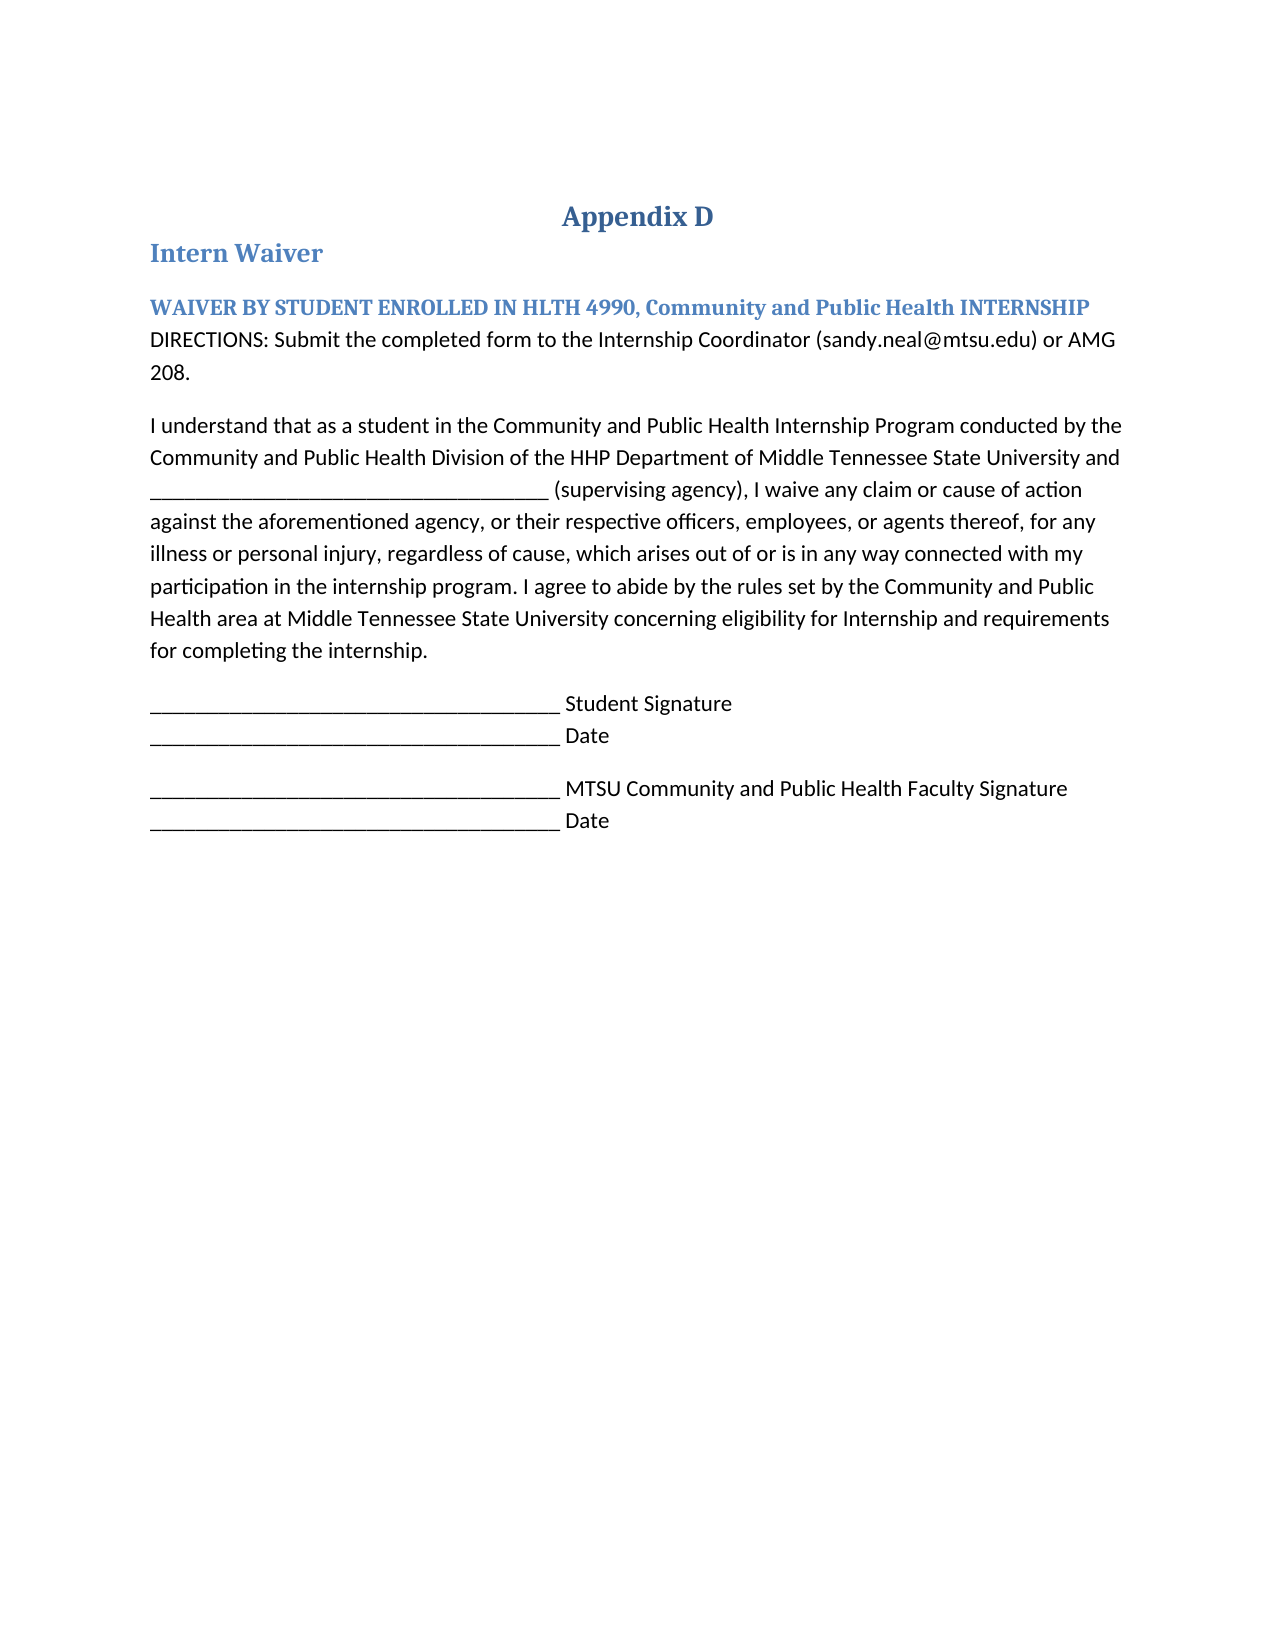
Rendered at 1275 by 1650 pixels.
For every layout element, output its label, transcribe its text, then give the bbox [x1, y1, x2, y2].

text I understand that as a student in the Community and Public Health Internship Program conducted by the Community and Public Health Division of the HHP Department of Middle Tennessee State University and ___________________________________ (supervising agency), I waive any claim or cause of action against the aforementioned agency, or their respective officers, employees, or agents thereof, for any illness or personal injury, regardless of cause, which arises out of or is in any way connected with my participation in the internship program. I agree to abide by the rules set by the Community and Public Health area at Middle Tennessee State University concerning eligibility for Internship and requirements for completing the internship. [150, 411, 1125, 664]
text ____________________________________ MTSU Community and Public Health Faculty Signature ____________________________________ Date [150, 774, 1125, 834]
subtitle Appendix D [150, 200, 1125, 233]
text Intern Waiver [150, 238, 1125, 270]
text ____________________________________ Student Signature ____________________________________ Date [150, 689, 1125, 749]
text WAIVER BY STUDENT ENROLLED IN HLTH 4990, Community and Public Health INTERNSHIP DIRECTIONS: Submit the completed form to the Internship Coordinator (sandy.neal@mtsu.edu) or AMG 208. [150, 295, 1125, 386]
